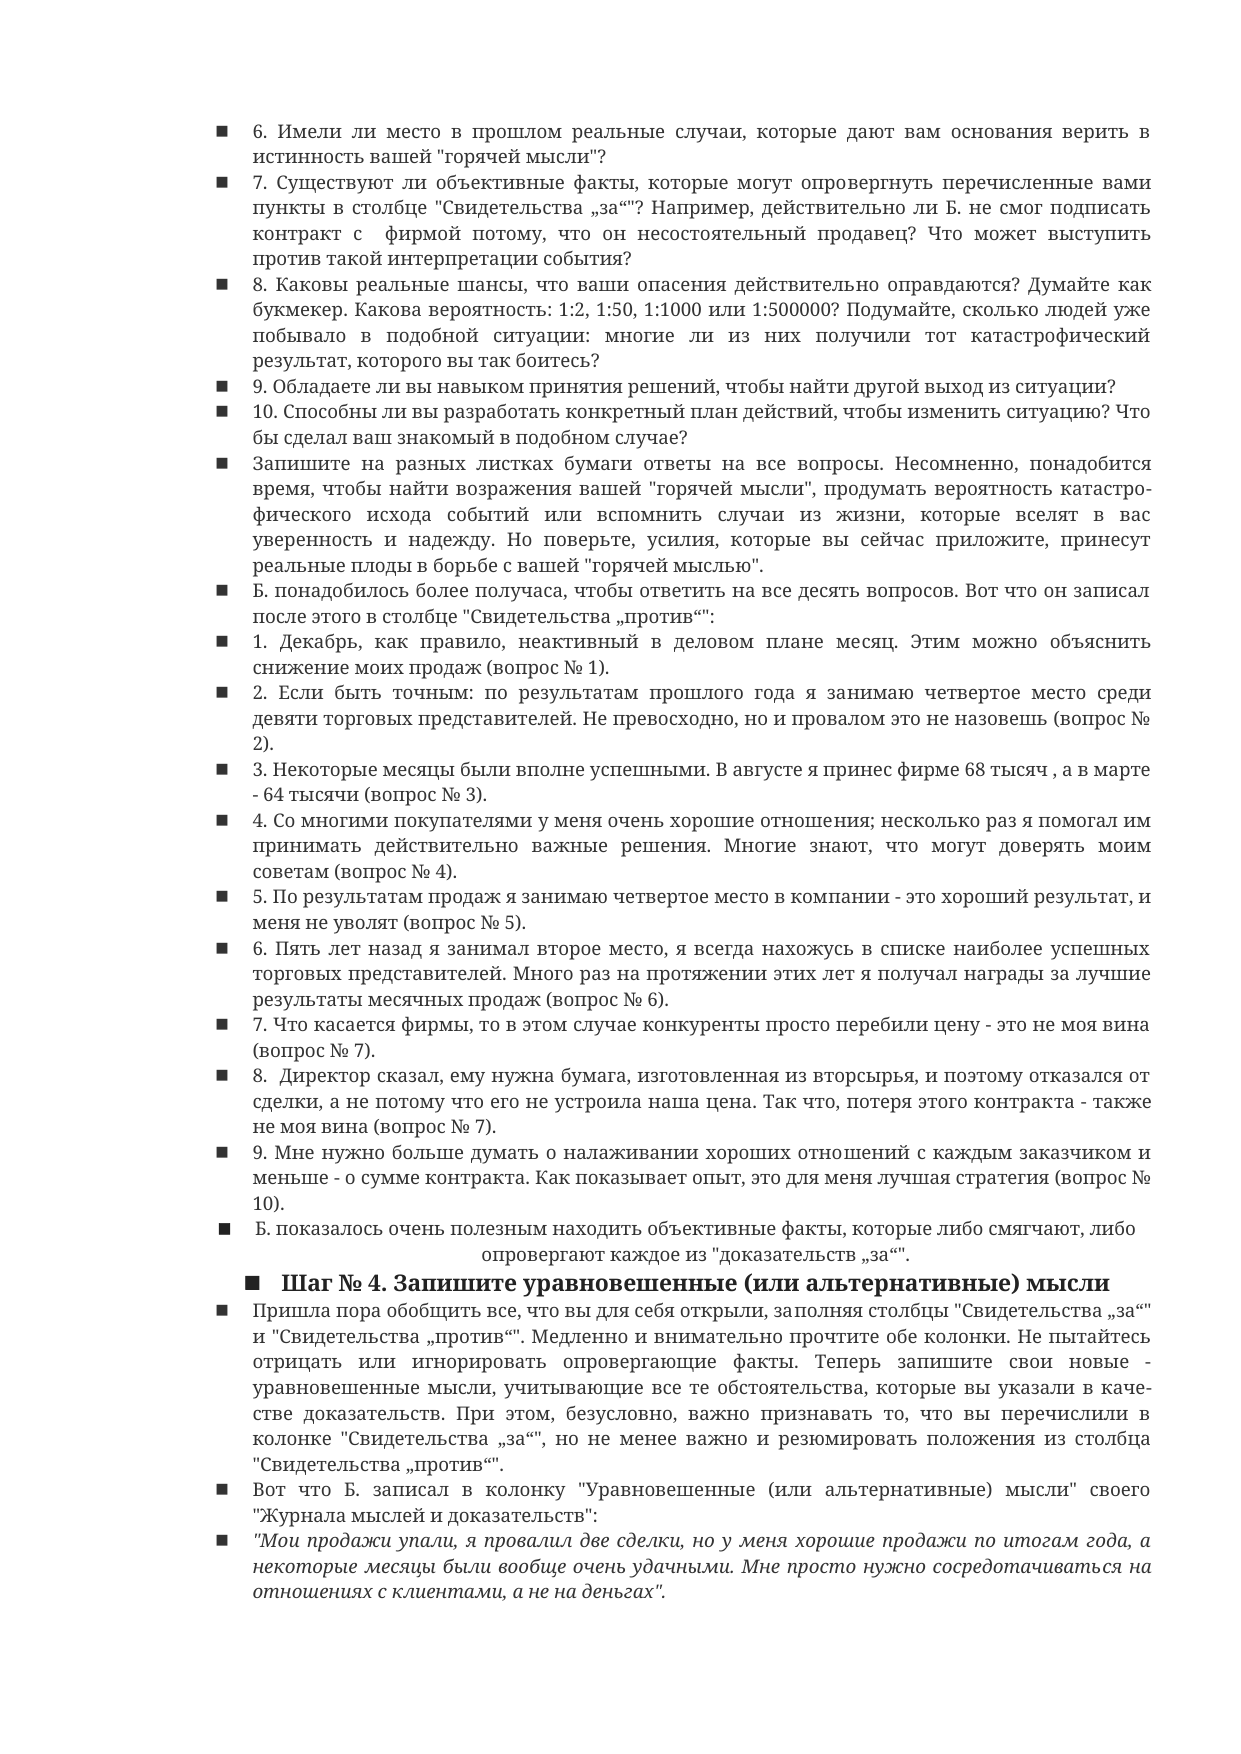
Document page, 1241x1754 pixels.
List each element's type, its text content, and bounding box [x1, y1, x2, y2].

list 9. Обладаете ли вы навыком принятия решений, чтобы найти другой выход из ситуации? [215, 373, 1152, 399]
list 7. Что касается фирмы, то в этом случае конкуренты просто перебили цену - это не моя вина (вопрос № 7). [215, 1011, 1152, 1062]
list 8. Директор сказал, ему нужна бумага, изготовленная из вторсырья, и поэтому отказался от сделки, а не потому что его не устроила наша цена. Так что, потеря этого контракта - также не моя вина (вопрос № 7). [215, 1062, 1152, 1139]
list 8. Каковы реальные шансы, что ваши опасения действительно оправдаются? Думайте как букмекер. Какова вероятность: 1:2, 1:50, 1:1000 или 1:500000? Подумайте, сколько людей уже побывало в подобной ситуации: многие ли из них получили тот катастрофический результат, которого вы так боитесь? [215, 271, 1152, 373]
list 5. По результатам продаж я занимаю четвертое место в компании - это хороший результат, и меня не уволят (вопрос № 5). [215, 884, 1152, 935]
list 10. Способны ли вы разработать конкретный план действий, чтобы изменить ситуацию? Что бы сделал ваш знакомый в подобном случае? [215, 399, 1152, 450]
list Запишите на разных листках бумаги ответы на все вопросы. Несомненно, понадобится время, чтобы найти возражения вашей "горячей мысли", продумать вероятность катастрофического исхода событий или вспомнить случаи из жизни, которые вселят в вас уверенность и надежду. Но поверьте, усилия, которые вы сейчас приложите, принесут реальные плоды в борьбе с вашей "горячей мыслью". [215, 450, 1152, 577]
list 4. Со многими покупателями у меня очень хорошие отношения; несколько раз я помогал им принимать действительно важные решения. Многие знают, что могут доверять моим советам (вопрос № 4). [215, 807, 1152, 884]
list 9. Мне нужно больше думать о налаживании хороших отношений с каждым заказчиком и меньше - о сумме контракта. Как показывает опыт, это для меня лучшая стратегия (вопрос № 10). [215, 1139, 1152, 1216]
list "Мои продажи упали, я провалил две сделки, но у меня хорошие продажи по итогам года, а некоторые месяцы были вообще очень удачными. Мне просто нужно сосредотачиваться на отношениях с клиентами, а не на деньгах". [215, 1527, 1152, 1604]
list 6. Имели ли место в прошлом реальные случаи, которые дают вам основания верить в истинность вашей "горячей мысли"? [215, 118, 1152, 169]
list 3. Некоторые месяцы были вполне успешными. В августе я принес фирме 68 тысяч , а в марте - 64 тысячи (вопрос № 3). [215, 756, 1152, 807]
list 7. Существуют ли объективные факты, которые могут опровергнуть перечисленные вами пункты в столбце "Свидетельства „за“"? Например, действительно ли Б. не смог подписать контракт с фирмой потому, что он несостоятельный продавец? Что может выступить против такой интерпретации события? [215, 169, 1152, 271]
list Шаг № 4. Запишите уравновешенные (или альтернативные) мысли [215, 1267, 1139, 1298]
list Б. понадобилось более получаса, чтобы ответить на все десять вопросов. Вот что он записал после этого в столбце "Свидетельства „против“": [215, 577, 1152, 628]
list Пришла пора обобщить все, что вы для себя открыли, заполняя столбцы "Свидетельства „за“" и "Свидетельства „против“". Медленно и внимательно прочтите обе колонки. Не пытайтесь отрицать или игнорировать опровергающие факты. Теперь запишите свои новые - уравновешенные мысли, учитывающие все те обстоятельства, которые вы указали в качестве доказательств. При этом, безусловно, важно признавать то, что вы перечислили в колонке "Свидетельства „за“", но не менее важно и резюмировать положения из столбца "Свидетельства „против“". [215, 1298, 1152, 1476]
list 6. Пять лет назад я занимал второе место, я всегда нахожусь в списке наиболее успешных торговых представителей. Много раз на протяжении этих лет я получал награды за лучшие результаты месячных продаж (вопрос № 6). [215, 935, 1152, 1011]
list 2. Если быть точным: по результатам прошлого года я занимаю четвертое место среди девяти торговых представителей. Не превосходно, но и провалом это не назовешь (вопрос № 2). [215, 679, 1152, 756]
list Б. показалось очень полезным находить объективные факты, которые либо смягчают, либо опровергают каждое из "доказательств „за“". [215, 1216, 1139, 1267]
list Вот что Б. записал в колонку "Уравновешенные (или альтернативные) мысли" своего "Журнала мыслей и доказательств": [215, 1476, 1152, 1527]
list 1. Декабрь, как правило, неактивный в деловом плане месяц. Этим можно объяснить снижение моих продаж (вопрос № 1). [215, 628, 1152, 679]
